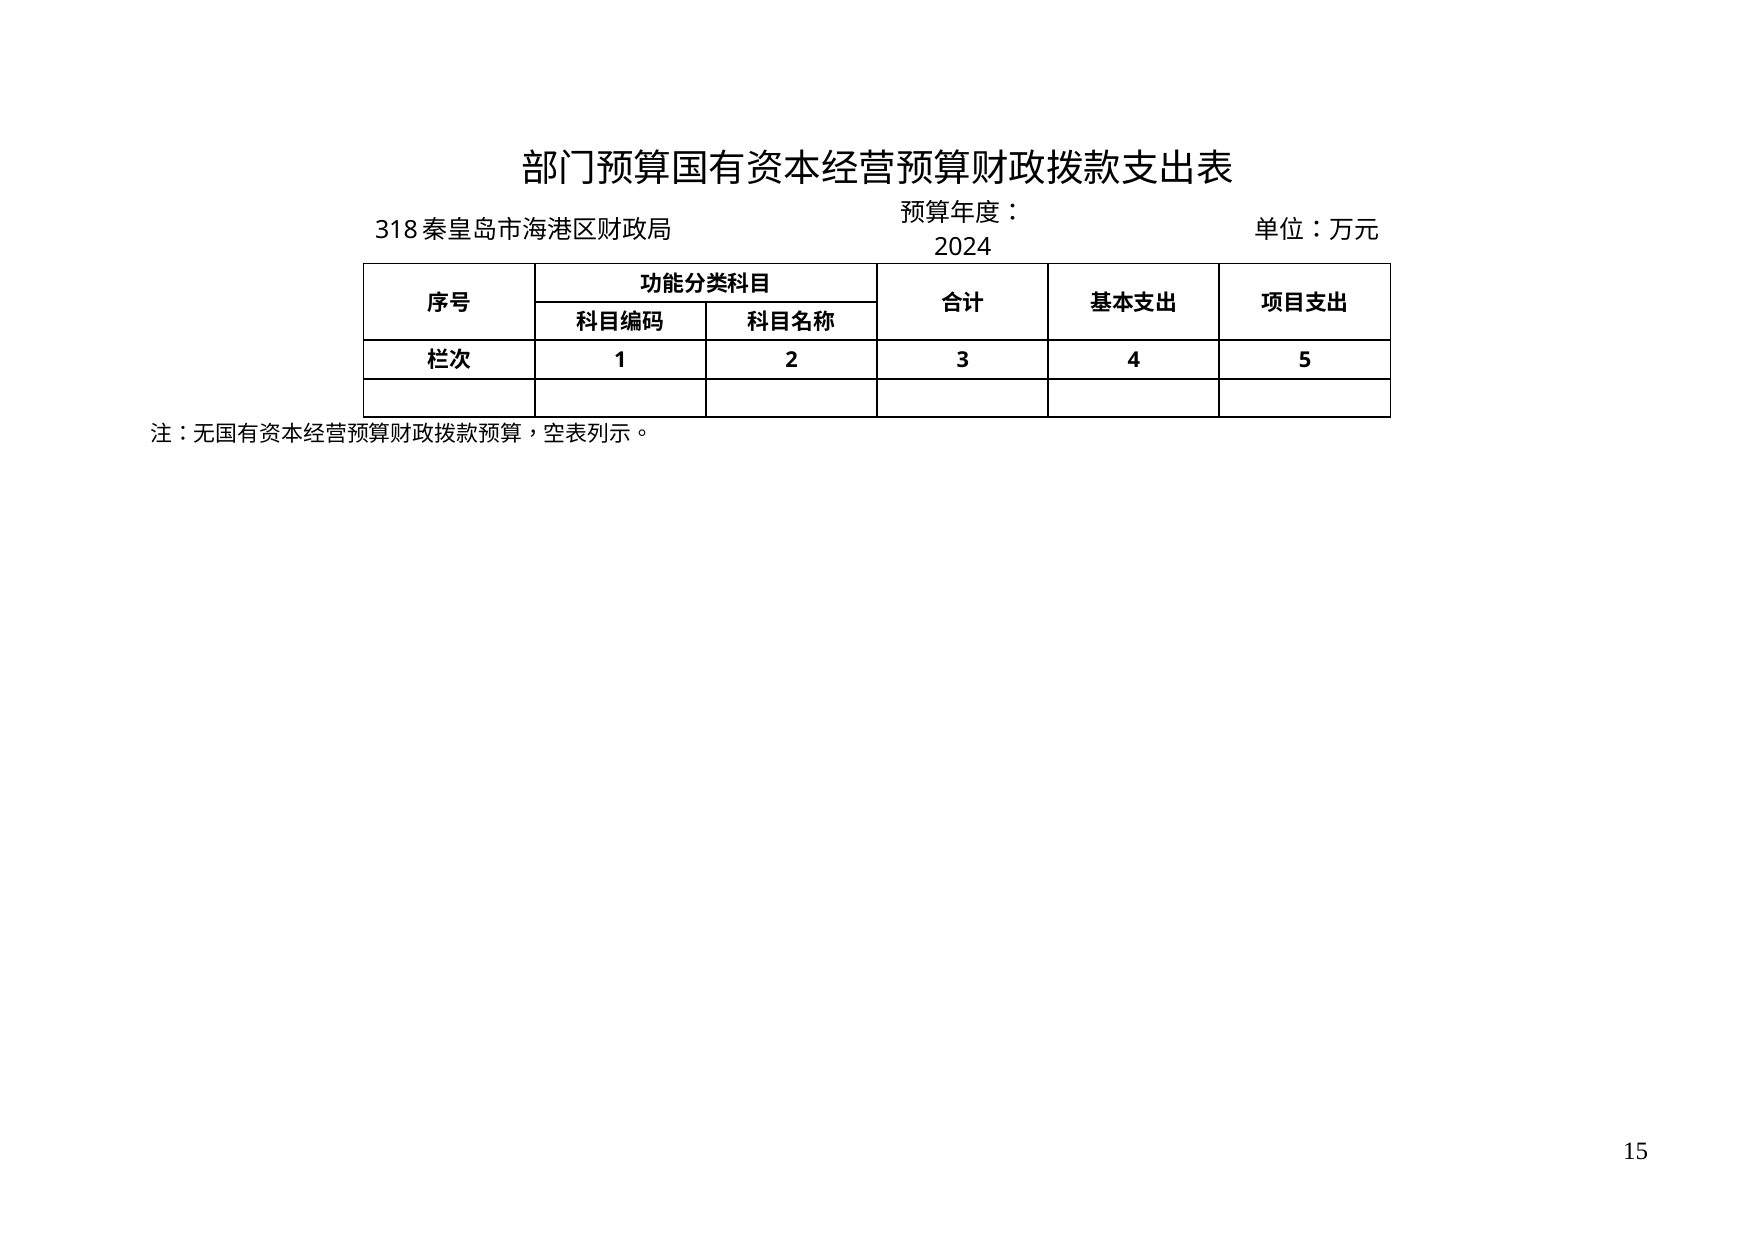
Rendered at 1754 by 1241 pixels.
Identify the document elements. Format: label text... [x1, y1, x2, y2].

table_cell 科目名称 [707, 303, 876, 339]
table_cell 2 [707, 341, 876, 378]
table_header 预算年度：2024 [878, 195, 1047, 262]
table_cell [364, 380, 534, 416]
table_cell [536, 380, 705, 416]
table_cell 基本支出 [1049, 264, 1218, 339]
text 注：无国有资本经营预算财政拨款预算，空表列示。 [106, 418, 1648, 448]
table_cell [1049, 380, 1218, 416]
table_header 单位：万元 [1049, 195, 1390, 262]
table_cell [707, 380, 876, 416]
table_cell 科目编码 [536, 303, 705, 339]
text 部门预算国有资本经营预算财政拨款支出表 [106, 142, 1648, 193]
table_cell [878, 380, 1047, 416]
table_cell [1220, 380, 1390, 416]
table_cell 5 [1220, 341, 1390, 378]
table_header 318秦皇岛市海港区财政局 [364, 195, 876, 262]
table_cell 序号 [364, 264, 534, 339]
table_cell 4 [1049, 341, 1218, 378]
table_cell 1 [536, 341, 705, 378]
table_cell 3 [878, 341, 1047, 378]
table_cell 功能分类科目 [536, 264, 876, 301]
table_cell 栏次 [364, 341, 534, 378]
table_cell 合计 [878, 264, 1047, 339]
table_cell 项目支出 [1220, 264, 1390, 339]
